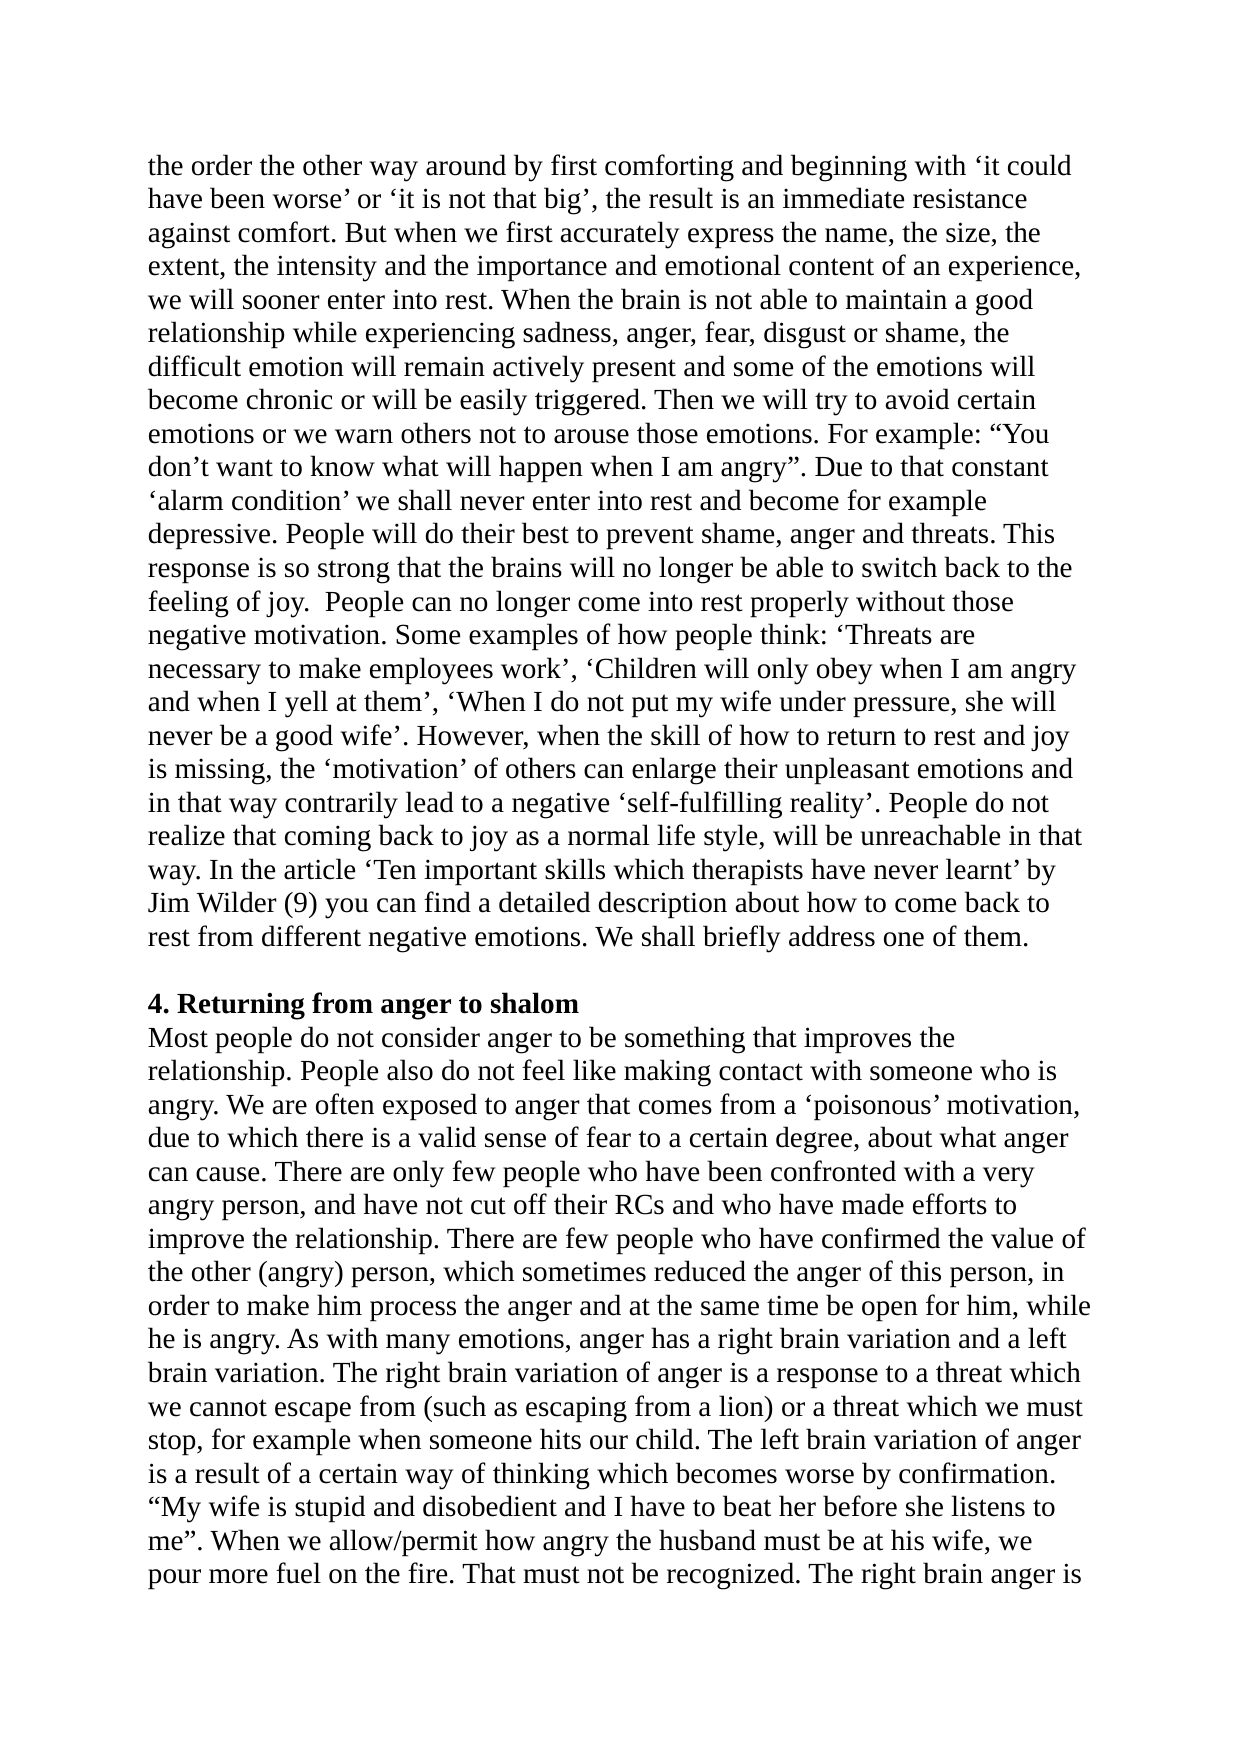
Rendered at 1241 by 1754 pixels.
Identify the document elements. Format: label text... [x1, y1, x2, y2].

text 4. Returning from anger to shalom [148, 986, 1093, 1020]
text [148, 1020, 1093, 1590]
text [148, 148, 1093, 953]
